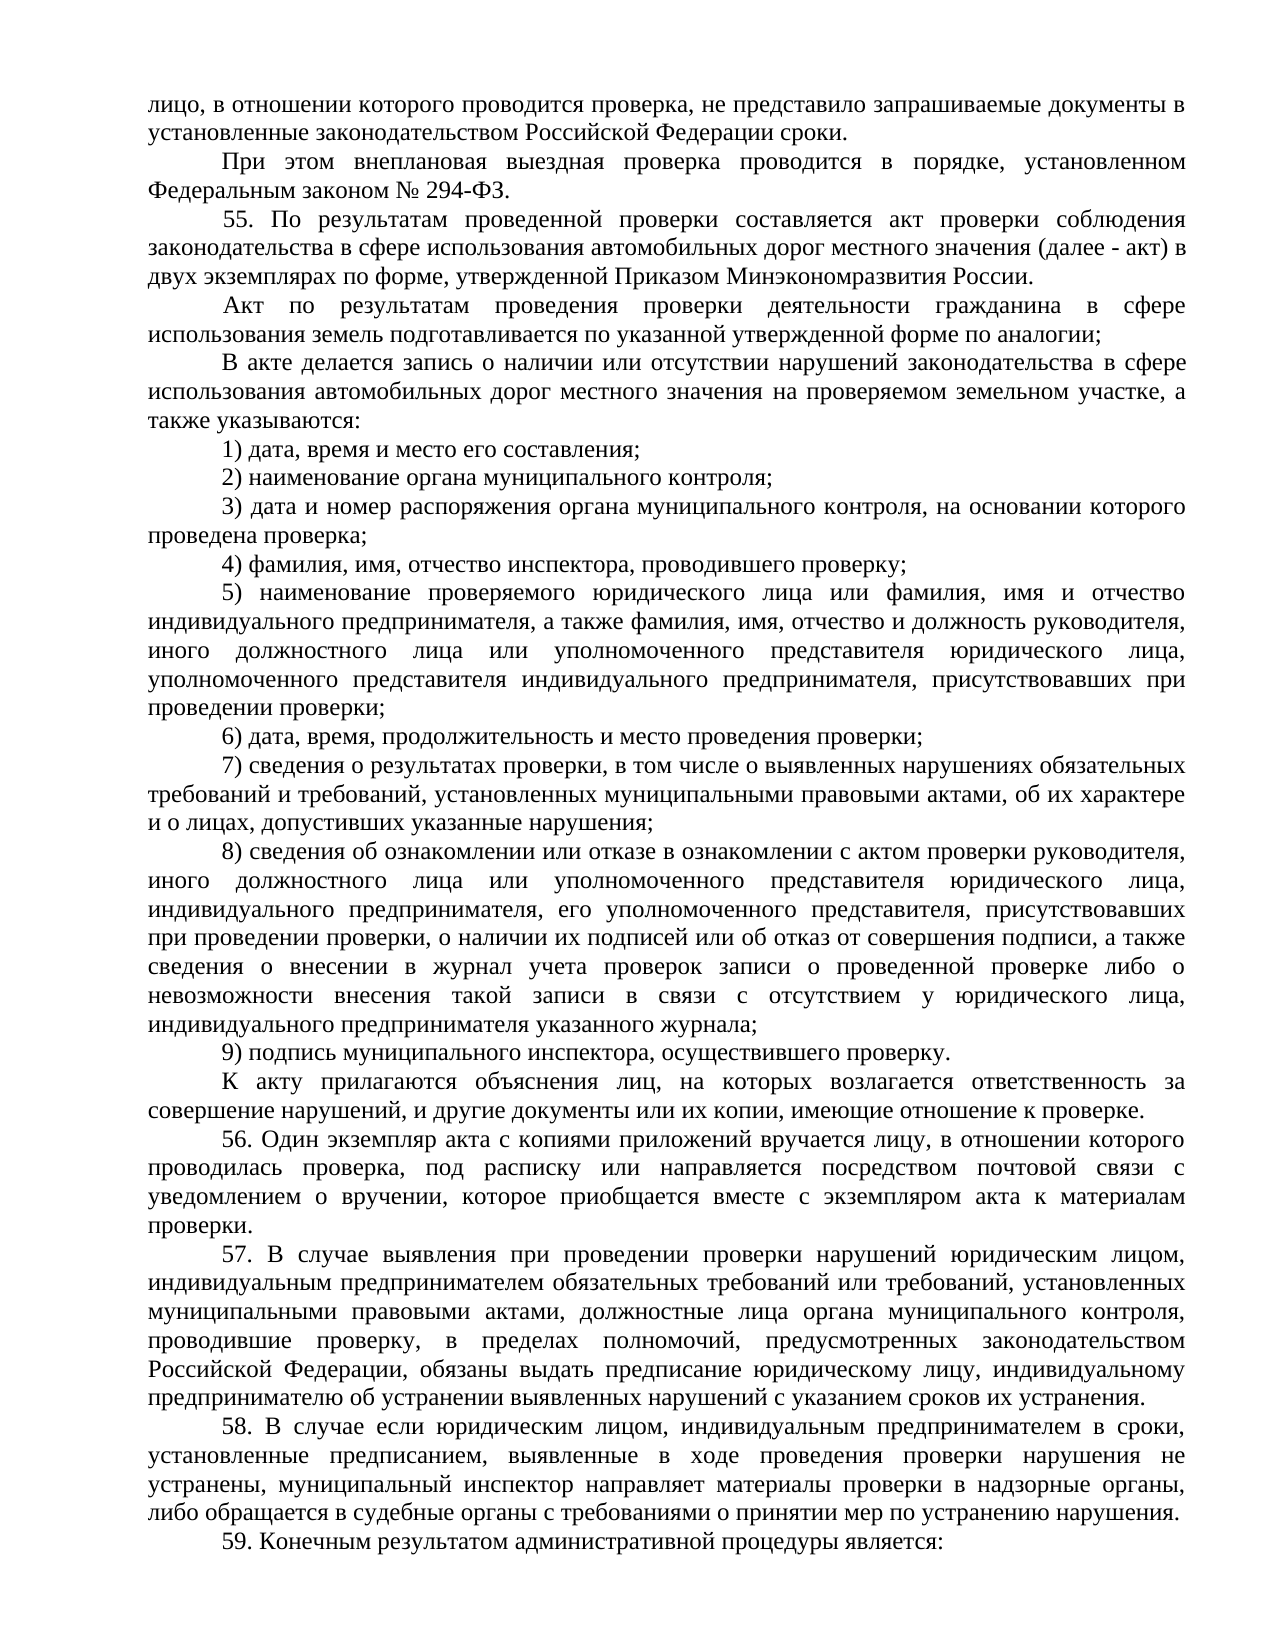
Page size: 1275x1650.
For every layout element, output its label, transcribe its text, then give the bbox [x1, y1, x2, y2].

text 55. По результатам проведенной проверки составляется акт проверки соблюдения законодательства в сфере использования автомобильных дорог местного значения (далее - акт) в двух экземплярах по форме, утвержденной Приказом Минэкономразвития России. [148, 204, 1186, 290]
text К акту прилагаются объяснения лиц, на которых возлагается ответственность за совершение нарушений, и другие документы или их копии, имеющие отношение к проверке. [148, 1066, 1186, 1124]
text 4) фамилия, имя, отчество инспектора, проводившего проверку; [148, 549, 1186, 577]
text 59. Конечным результатом административной процедуры является: [148, 1526, 1186, 1555]
text При этом внеплановая выездная проверка проводится в порядке, установленном Федеральным законом № 294-ФЗ. [148, 146, 1186, 204]
text 6) дата, время, продолжительность и место проведения проверки; [148, 721, 1186, 750]
text 9) подпись муниципального инспектора, осуществившего проверку. [148, 1037, 1186, 1066]
text 56. Один экземпляр акта с копиями приложений вручается лицу, в отношении которого проводилась проверка, под расписку или направляется посредством почтовой связи с уведомлением о вручении, которое приобщается вместе с экземпляром акта к материалам проверки. [148, 1124, 1186, 1239]
text 3) дата и номер распоряжения органа муниципального контроля, на основании которого проведена проверка; [148, 491, 1186, 549]
text В акте делается запись о наличии или отсутствии нарушений законодательства в сфере использования автомобильных дорог местного значения на проверяемом земельном участке, а также указываются: [148, 347, 1186, 434]
text 2) наименование органа муниципального контроля; [148, 462, 1186, 491]
text 7) сведения о результатах проверки, в том числе о выявленных нарушениях обязательных требований и требований, установленных муниципальными правовыми актами, об их характере и о лицах, допустивших указанные нарушения; [148, 750, 1186, 836]
text 1) дата, время и место его составления; [148, 434, 1186, 462]
text 8) сведения об ознакомлении или отказе в ознакомлении с актом проверки руководителя, иного должностного лица или уполномоченного представителя юридического лица, индивидуального предпринимателя, его уполномоченного представителя, присутствовавших при проведении проверки, о наличии их подписей или об отказ от совершения подписи, а также сведения о внесении в журнал учета проверок записи о проведенной проверке либо о невозможности внесения такой записи в связи с отсутствием у юридического лица, индивидуального предпринимателя указанного журнала; [148, 836, 1186, 1037]
text Акт по результатам проведения проверки деятельности гражданина в сфере использования земель подготавливается по указанной утвержденной форме по аналогии; [148, 290, 1186, 347]
text 57. В случае выявления при проведении проверки нарушений юридическим лицом, индивидуальным предпринимателем обязательных требований или требований, установленных муниципальными правовыми актами, должностные лица органа муниципального контроля, проводившие проверку, в пределах полномочий, предусмотренных законодательством Российской Федерации, обязаны выдать предписание юридическому лицу, индивидуальному предпринимателю об устранении выявленных нарушений с указанием сроков их устранения. [148, 1239, 1186, 1411]
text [148, 89, 1186, 146]
text 5) наименование проверяемого юридического лица или фамилия, имя и отчество индивидуального предпринимателя, а также фамилия, имя, отчество и должность руководителя, иного должностного лица или уполномоченного представителя юридического лица, уполномоченного представителя индивидуального предпринимателя, присутствовавших при проведении проверки; [148, 577, 1186, 721]
text 58. В случае если юридическим лицом, индивидуальным предпринимателем в сроки, установленные предписанием, выявленные в ходе проведения проверки нарушения не устранены, муниципальный инспектор направляет материалы проверки в надзорные органы, либо обращается в судебные органы с требованиями о принятии мер по устранению нарушения. [148, 1411, 1186, 1526]
